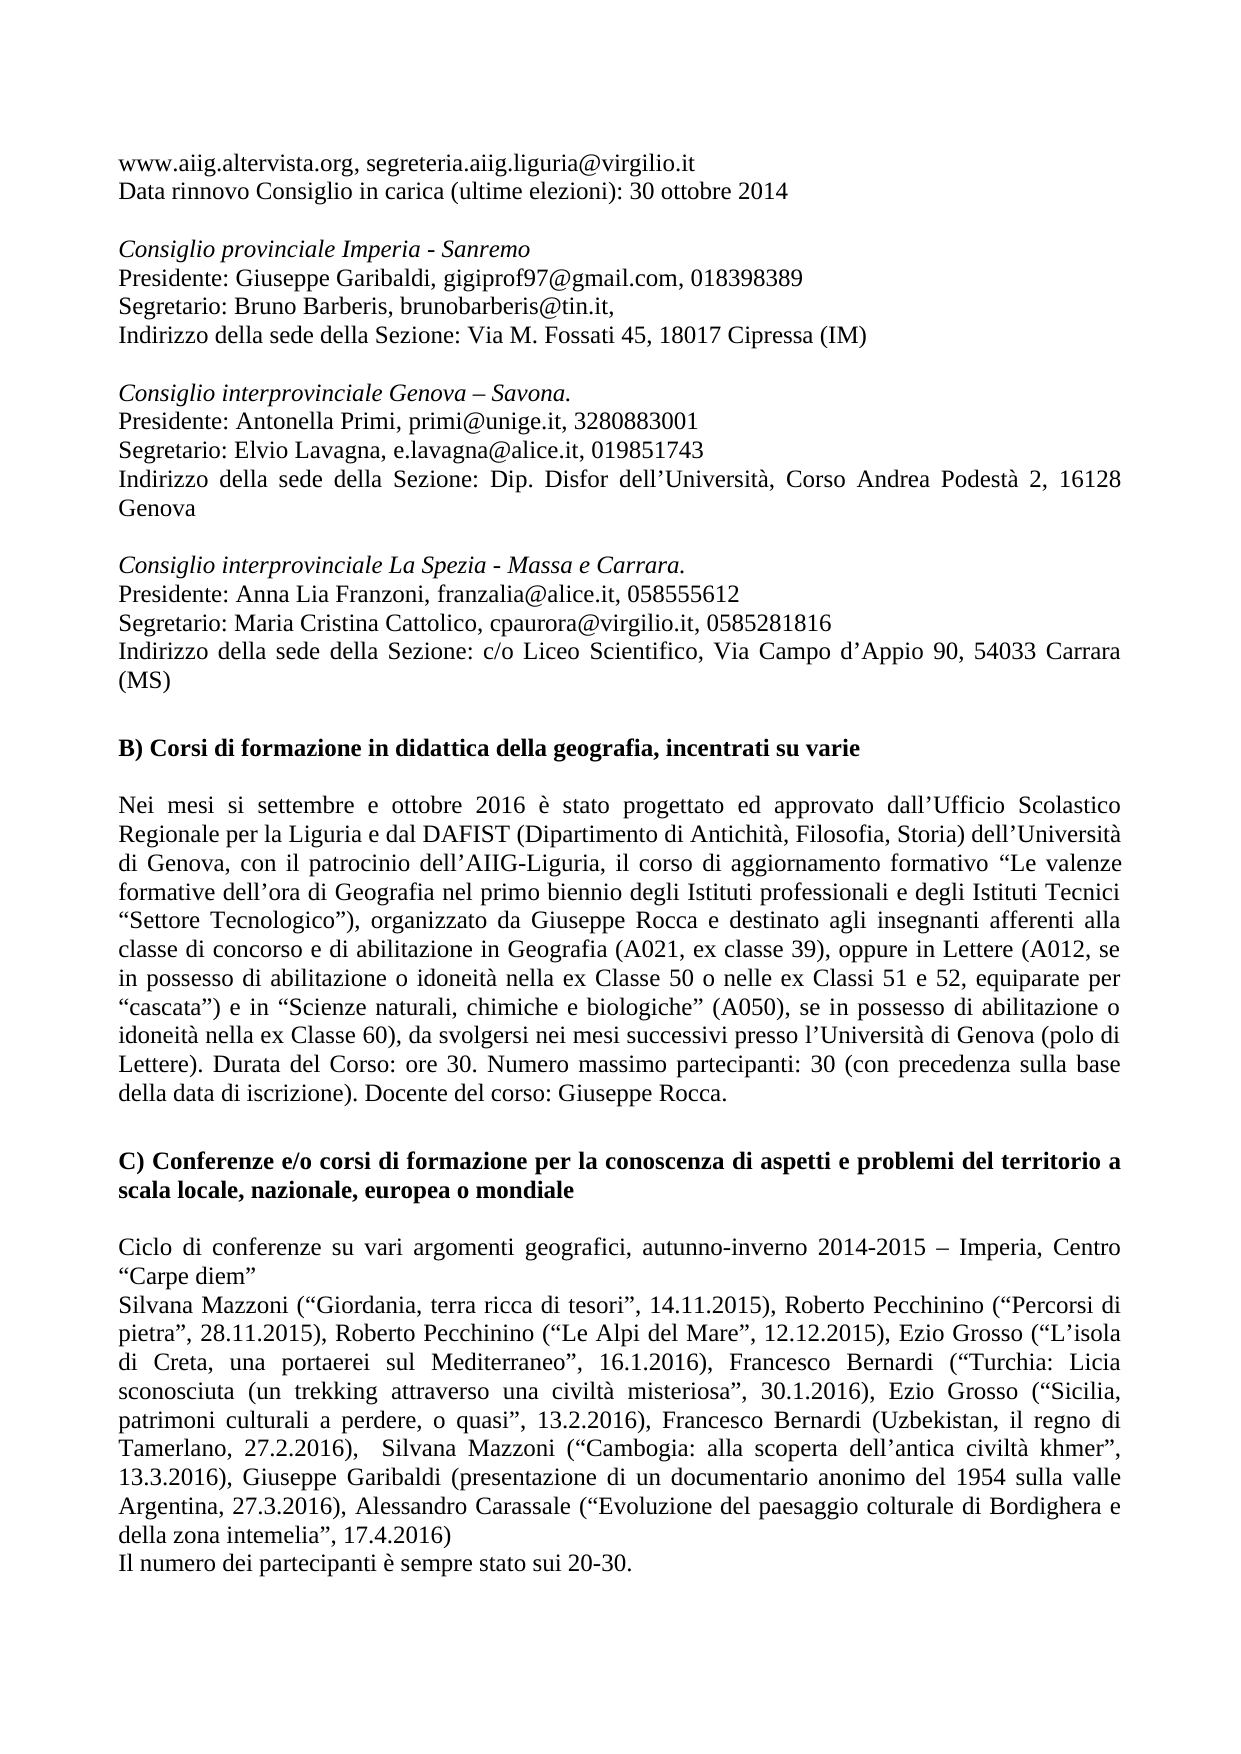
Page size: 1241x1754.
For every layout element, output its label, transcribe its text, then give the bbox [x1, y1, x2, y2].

text Segretario: Bruno Barberis, brunobarberis@tin.it, [118, 291, 1122, 320]
text www.aiig.altervista.org, segreteria.aiig.liguria@virgilio.it [118, 148, 1122, 176]
text Consiglio provinciale Imperia - Sanremo [118, 234, 1122, 263]
text Presidente: Antonella Primi, primi@unige.it, 3280883001 [118, 406, 1122, 435]
text Indirizzo della sede della Sezione: c/o Liceo Scientifico, Via Campo d’Appio 90, 54033 Carrara (MS) [118, 636, 1122, 694]
text B) Corsi di formazione in didattica della geografia, incentrati su varie [118, 733, 1122, 762]
text Indirizzo della sede della Sezione: Dip. Disfor dell’Università, Corso Andrea Podestà 2, 16128 Genova [118, 464, 1122, 521]
text Data rinnovo Consiglio in carica (ultime elezioni): 30 ottobre 2014 [118, 176, 1122, 205]
text Consiglio interprovinciale La Spezia - Massa e Carrara. [118, 550, 1122, 579]
text Ciclo di conferenze su vari argomenti geografici, autunno-inverno 2014-2015 – Imperia, Centro “Carpe diem” [118, 1232, 1122, 1290]
text Consiglio interprovinciale Genova – Savona. [118, 378, 1122, 406]
text Segretario: Elvio Lavagna, e.lavagna@alice.it, 019851743 [118, 435, 1122, 464]
text Silvana Mazzoni (“Giordania, terra ricca di tesori”, 14.11.2015), Roberto Pecchinino (“Percorsi di pietra”, 28.11.2015), Roberto Pecchinino (“Le Alpi del Mare”, 12.12.2015), Ezio Grosso (“L’isola di Creta, una portaerei sul Mediterraneo”, 16.1.2016), Francesco Bernardi (“Turchia: Licia sconosciuta (un trekking attraverso una civiltà misteriosa”, 30.1.2016), Ezio Grosso (“Sicilia, patrimoni culturali a perdere, o quasi”, 13.2.2016), Francesco Bernardi (Uzbekistan, il regno di Tamerlano, 27.2.2016), Silvana Mazzoni (“Cambogia: alla scoperta dell’antica civiltà khmer”, 13.3.2016), Giuseppe Garibaldi (presentazione di un documentario anonimo del 1954 sulla valle Argentina, 27.3.2016), Alessandro Carassale (“Evoluzione del paesaggio colturale di Bordighera e della zona intemelia”, 17.4.2016) [118, 1290, 1122, 1548]
text Presidente: Anna Lia Franzoni, franzalia@alice.it, 058555612 [118, 579, 1122, 608]
text Nei mesi si settembre e ottobre 2016 è stato progettato ed approvato dall’Ufficio Scolastico Regionale per la Liguria e dal DAFIST (Dipartimento di Antichità, Filosofia, Storia) dell’Università di Genova, con il patrocinio dell’AIIG-Liguria, il corso di aggiornamento formativo “Le valenze formative dell’ora di Geografia nel primo biennio degli Istituti professionali e degli Istituti Tecnici “Settore Tecnologico”), organizzato da Giuseppe Rocca e destinato agli insegnanti afferenti alla classe di concorso e di abilitazione in Geografia (A021, ex classe 39), oppure in Lettere (A012, se in possesso di abilitazione o idoneità nella ex Classe 50 o nelle ex Classi 51 e 52, equiparate per “cascata”) e in “Scienze naturali, chimiche e biologiche” (A050), se in possesso di abilitazione o idoneità nella ex Classe 60), da svolgersi nei mesi successivi presso l’Università di Genova (polo di Lettere). Durata del Corso: ore 30. Numero massimo partecipanti: 30 (con precedenza sulla base della data di iscrizione). Docente del corso: Giuseppe Rocca. [118, 791, 1122, 1107]
text Presidente: Giuseppe Garibaldi, gigiprof97@gmail.com, 018398389 [118, 263, 1122, 291]
text Segretario: Maria Cristina Cattolico, cpaurora@virgilio.it, 0585281816 [118, 608, 1122, 636]
text Il numero dei partecipanti è sempre stato sui 20-30. [118, 1548, 1122, 1577]
text C) Conferenze e/o corsi di formazione per la conoscenza di aspetti e problemi del territorio a scala locale, nazionale, europea o mondiale [118, 1146, 1122, 1203]
text Indirizzo della sede della Sezione: Via M. Fossati 45, 18017 Cipressa (IM) [118, 320, 1122, 349]
